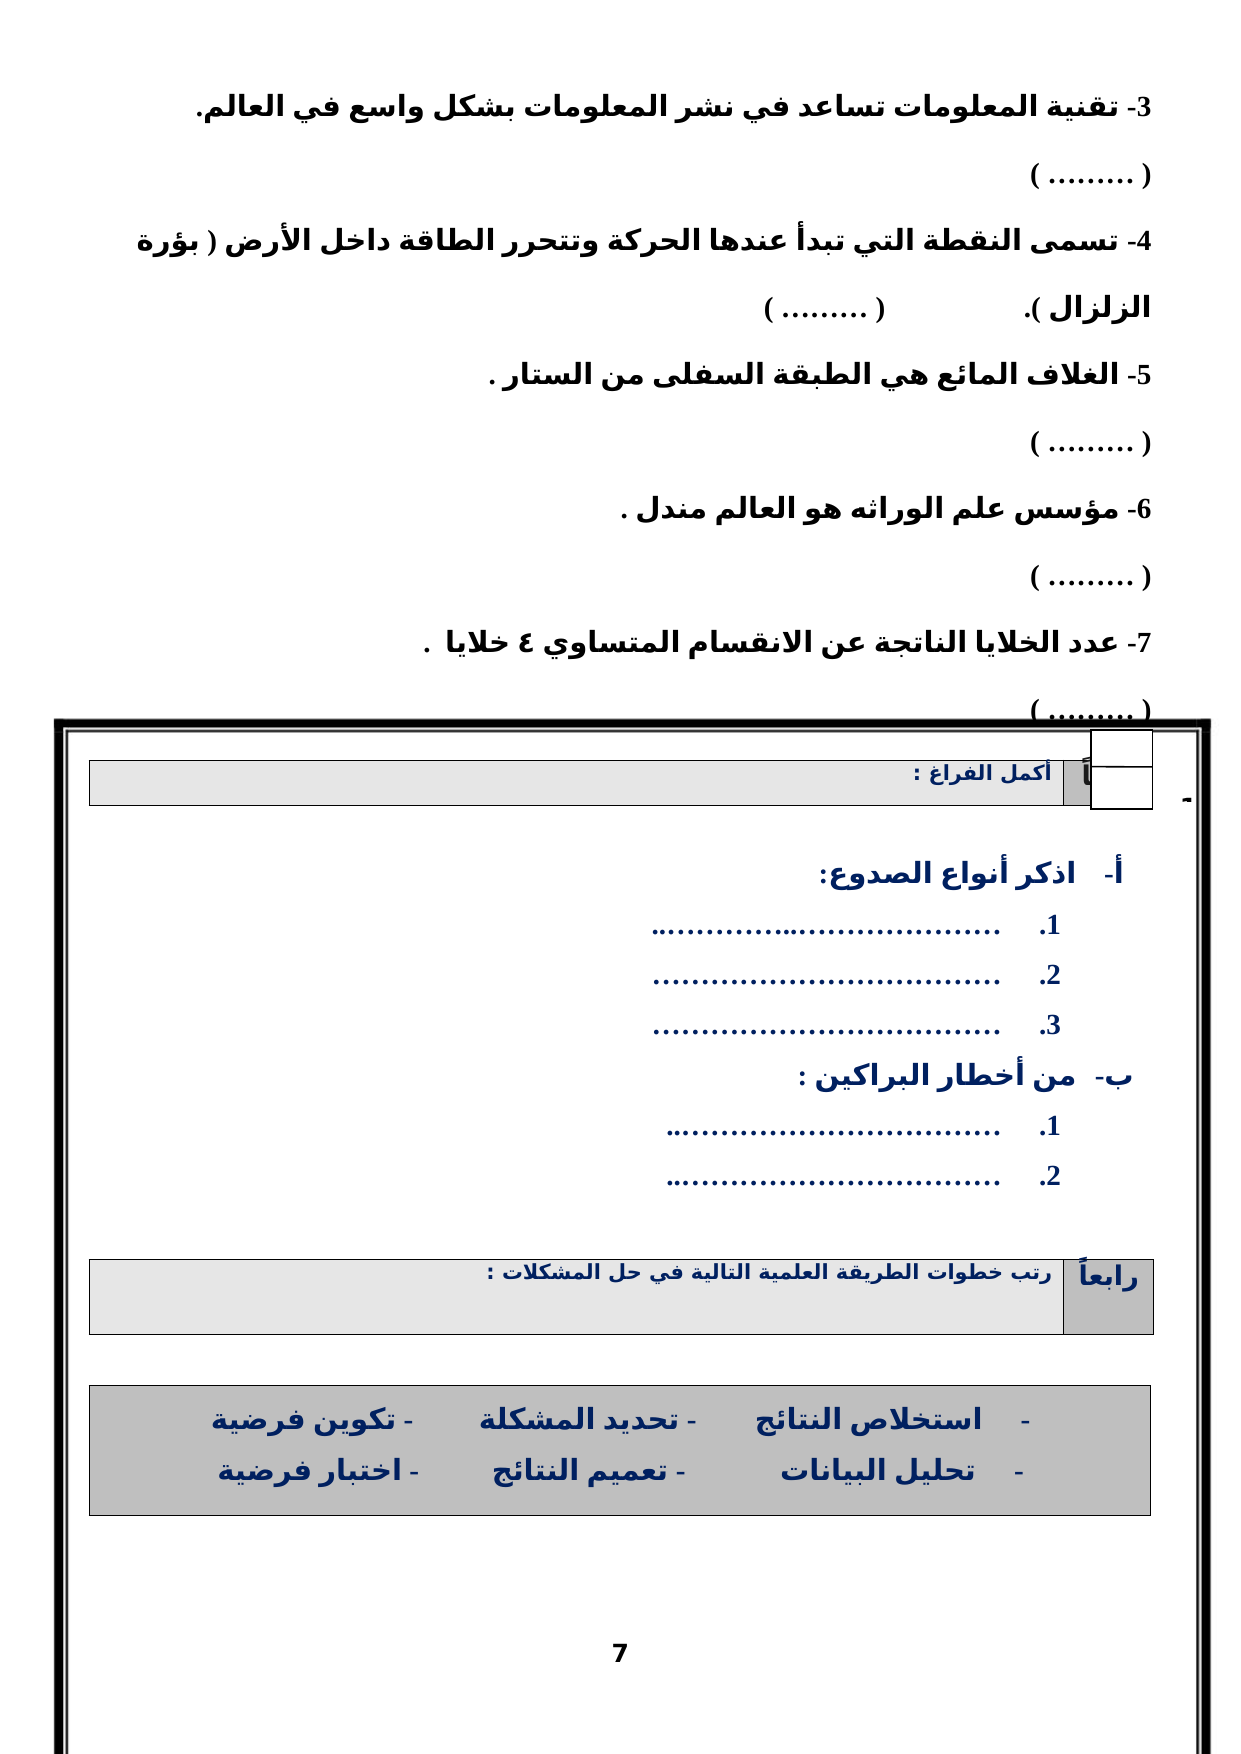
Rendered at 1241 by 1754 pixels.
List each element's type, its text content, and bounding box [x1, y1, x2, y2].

list …………………..………….. [89, 907, 1039, 940]
list …………………………….. [89, 1108, 1039, 1142]
table_header رابعاً [1064, 1260, 1153, 1334]
table_header أكمل الفراغ : [90, 761, 1063, 805]
list ……………………………… [89, 957, 1039, 991]
list من أخطار البراكين : [89, 1058, 1114, 1091]
picture [0, 650, 1241, 1754]
text 7- عدد الخلايا الناتجة عن الانقسام المتساوي ٤ خلايا . ( ……… ) [89, 625, 1152, 726]
text 4- تسمى النقطة التي تبدأ عندها الحركة وتتحرر الطاقة داخل الأرض ( بؤرة الزلزال ). ( ……… ) [89, 223, 1152, 323]
list …………………………….. [89, 1158, 1039, 1192]
list اذكر أنواع الصدوع: [89, 857, 1114, 890]
text 5- الغلاف المائع هي الطبقة السفلى من الستار . ( ……… ) [89, 357, 1152, 458]
text 3- تقنية المعلومات تساعد في نشر المعلومات بشكل واسع في العالم. ( ……… ) [89, 89, 1152, 189]
table_header ثالثاً [1064, 761, 1090, 805]
text 6- مؤسس علم الوراثه هو العالم مندل . ( ……… ) [89, 491, 1152, 592]
table_header استخلاص النتائج - تحديد المشكلة - تكوين فرضية تحليل البيانات - تعميم النتائج - اختبار فرضية [90, 1386, 1150, 1515]
list ……………………………… [89, 1007, 1039, 1041]
table_header رتب خطوات الطريقة العلمية التالية في حل المشكلات : [90, 1260, 1063, 1334]
